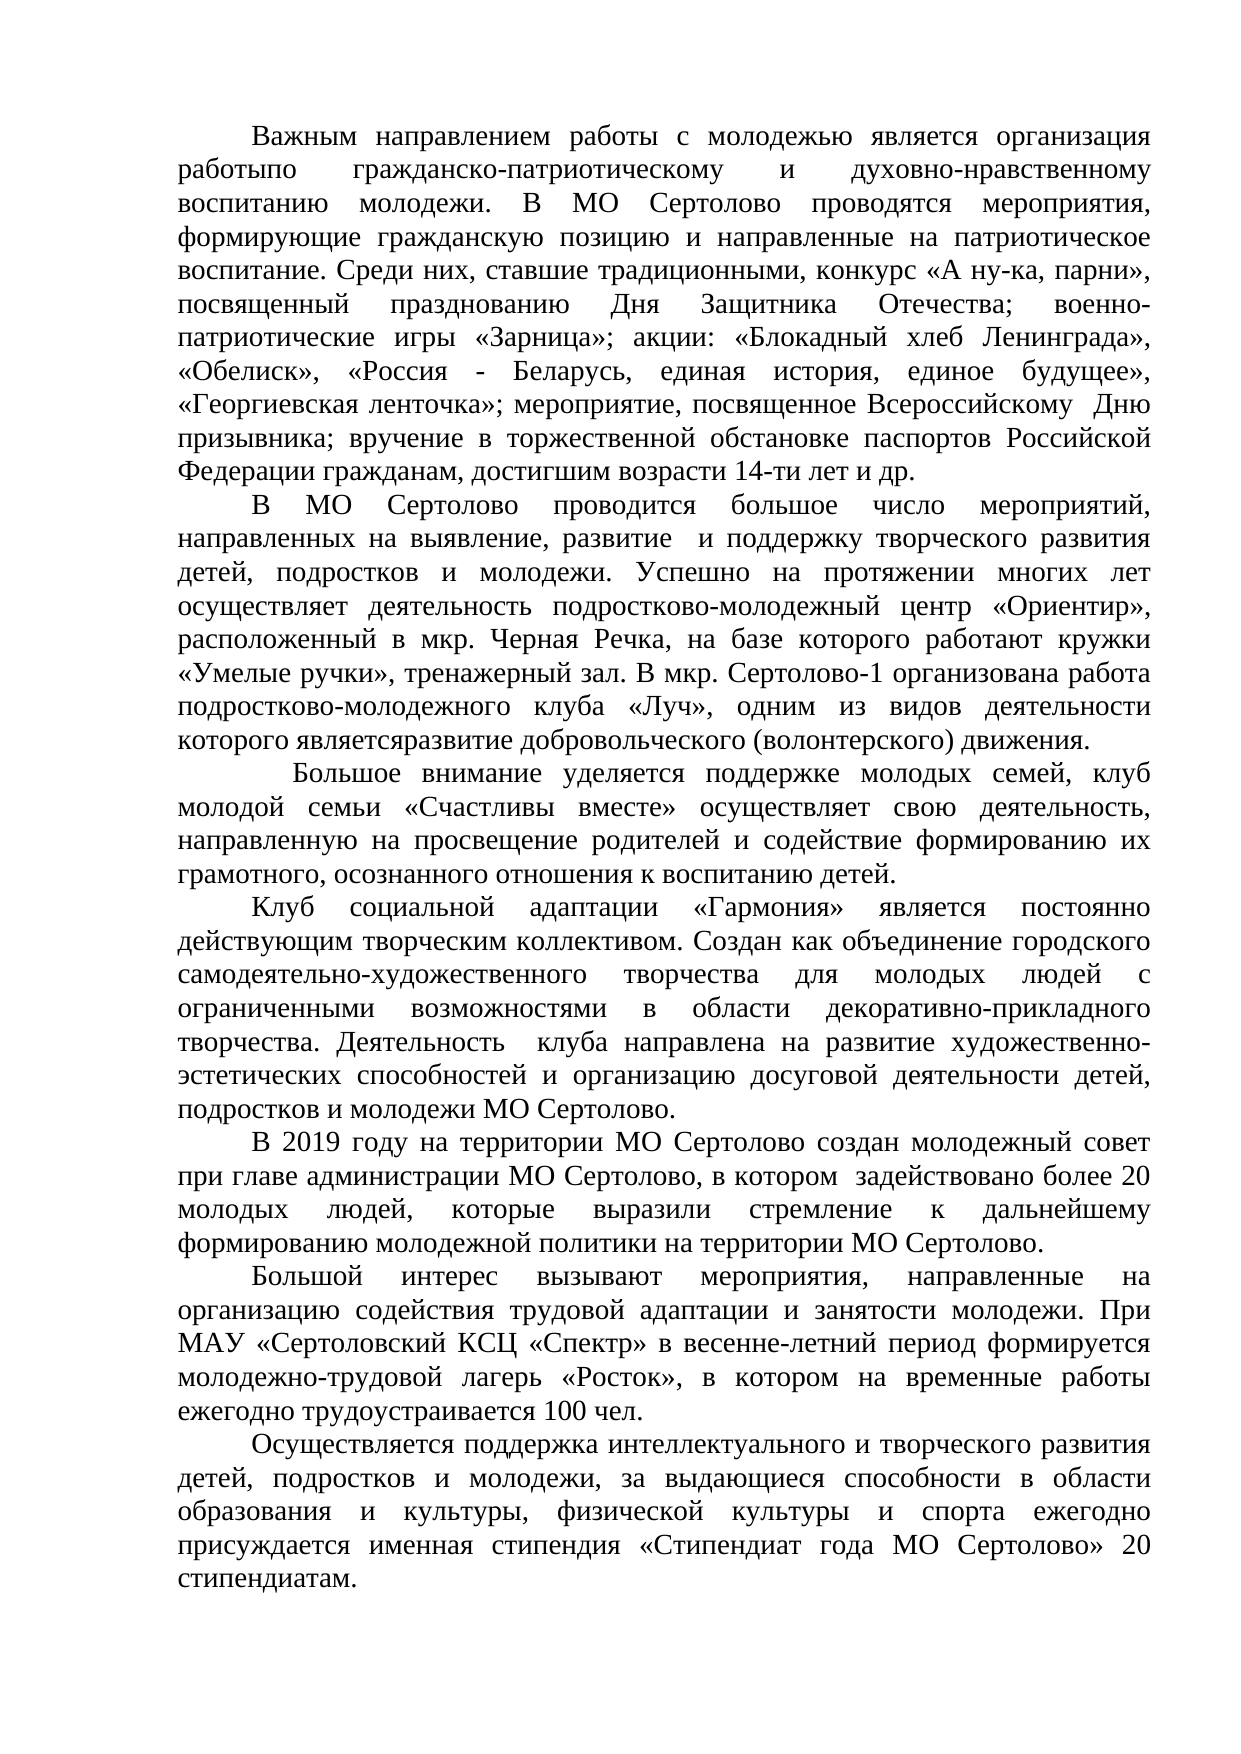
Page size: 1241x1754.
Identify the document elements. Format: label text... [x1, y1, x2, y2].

text Большой интерес вызывают мероприятия, направленные на организацию содействия трудовой адаптации и занятости молодежи. При МАУ «Сертоловский КСЦ «Спектр» в весенне-летний период формируется молодежно-трудовой лагерь «Росток», в котором на временные работы ежегодно трудоустраивается 100 чел. [177, 1258, 1152, 1426]
text Важным направлением работы с молодежью является организация работыпо гражданско-патриотическому и духовно-нравственному воспитанию молодежи. В МО Сертолово проводятся мероприятия, формирующие гражданскую позицию и направленные на патриотическое воспитание. Среди них, ставшие традиционными, конкурс «А ну-ка, парни», посвященный празднованию Дня Защитника Отечества; военно-патриотические игры «Зарница»; акции: «Блокадный хлеб Ленинграда», «Обелиск», «Россия - Беларусь, единая история, единое будущее», «Георгиевская ленточка»; мероприятие, посвященное Всероссийскому Дню призывника; вручение в торжественной обстановке паспортов Российской Федерации гражданам, достигшим возрасти 14-ти лет и др. [177, 118, 1152, 487]
text Осуществляется поддержка интеллектуального и творческого развития детей, подростков и молодежи, за выдающиеся способности в области образования и культуры, физической культуры и спорта ежегодно присуждается именная стипендия «Стипендиат года МО Сертолово» 20 стипендиатам. [177, 1426, 1152, 1594]
text В 2019 году на территории МО Сертолово создан молодежный совет при главе администрации МО Сертолово, в котором задействовано более 20 молодых людей, которые выразили стремление к дальнейшему формированию молодежной политики на территории МО Сертолово. [177, 1124, 1152, 1258]
text Большое внимание уделяется поддержке молодых семей, клуб молодой семьи «Счастливы вместе» осуществляет свою деятельность, направленную на просвещение родителей и содействие формированию их грамотного, осознанного отношения к воспитанию детей. [177, 755, 1152, 889]
text В МО Сертолово проводится большое число мероприятий, направленных на выявление, развитие и поддержку творческого развития детей, подростков и молодежи. Успешно на протяжении многих лет осуществляет деятельность подростково-молодежный центр «Ориентир», расположенный в мкр. Черная Речка, на базе которого работают кружки «Умелые ручки», тренажерный зал. В мкр. Сертолово-1 организована работа подростково-молодежного клуба «Луч», одним из видов деятельности которого являетсяразвитие добровольческого (волонтерского) движения. [177, 487, 1152, 755]
text Клуб социальной адаптации «Гармония» является постоянно действующим творческим коллективом. Создан как объединение городского самодеятельно-художественного творчества для молодых людей с ограниченными возможностями в области декоративно-прикладного творчества. Деятельность клуба направлена на развитие художественно-эстетических способностей и организацию досуговой деятельности детей, подростков и молодежи МО Сертолово. [177, 889, 1152, 1124]
